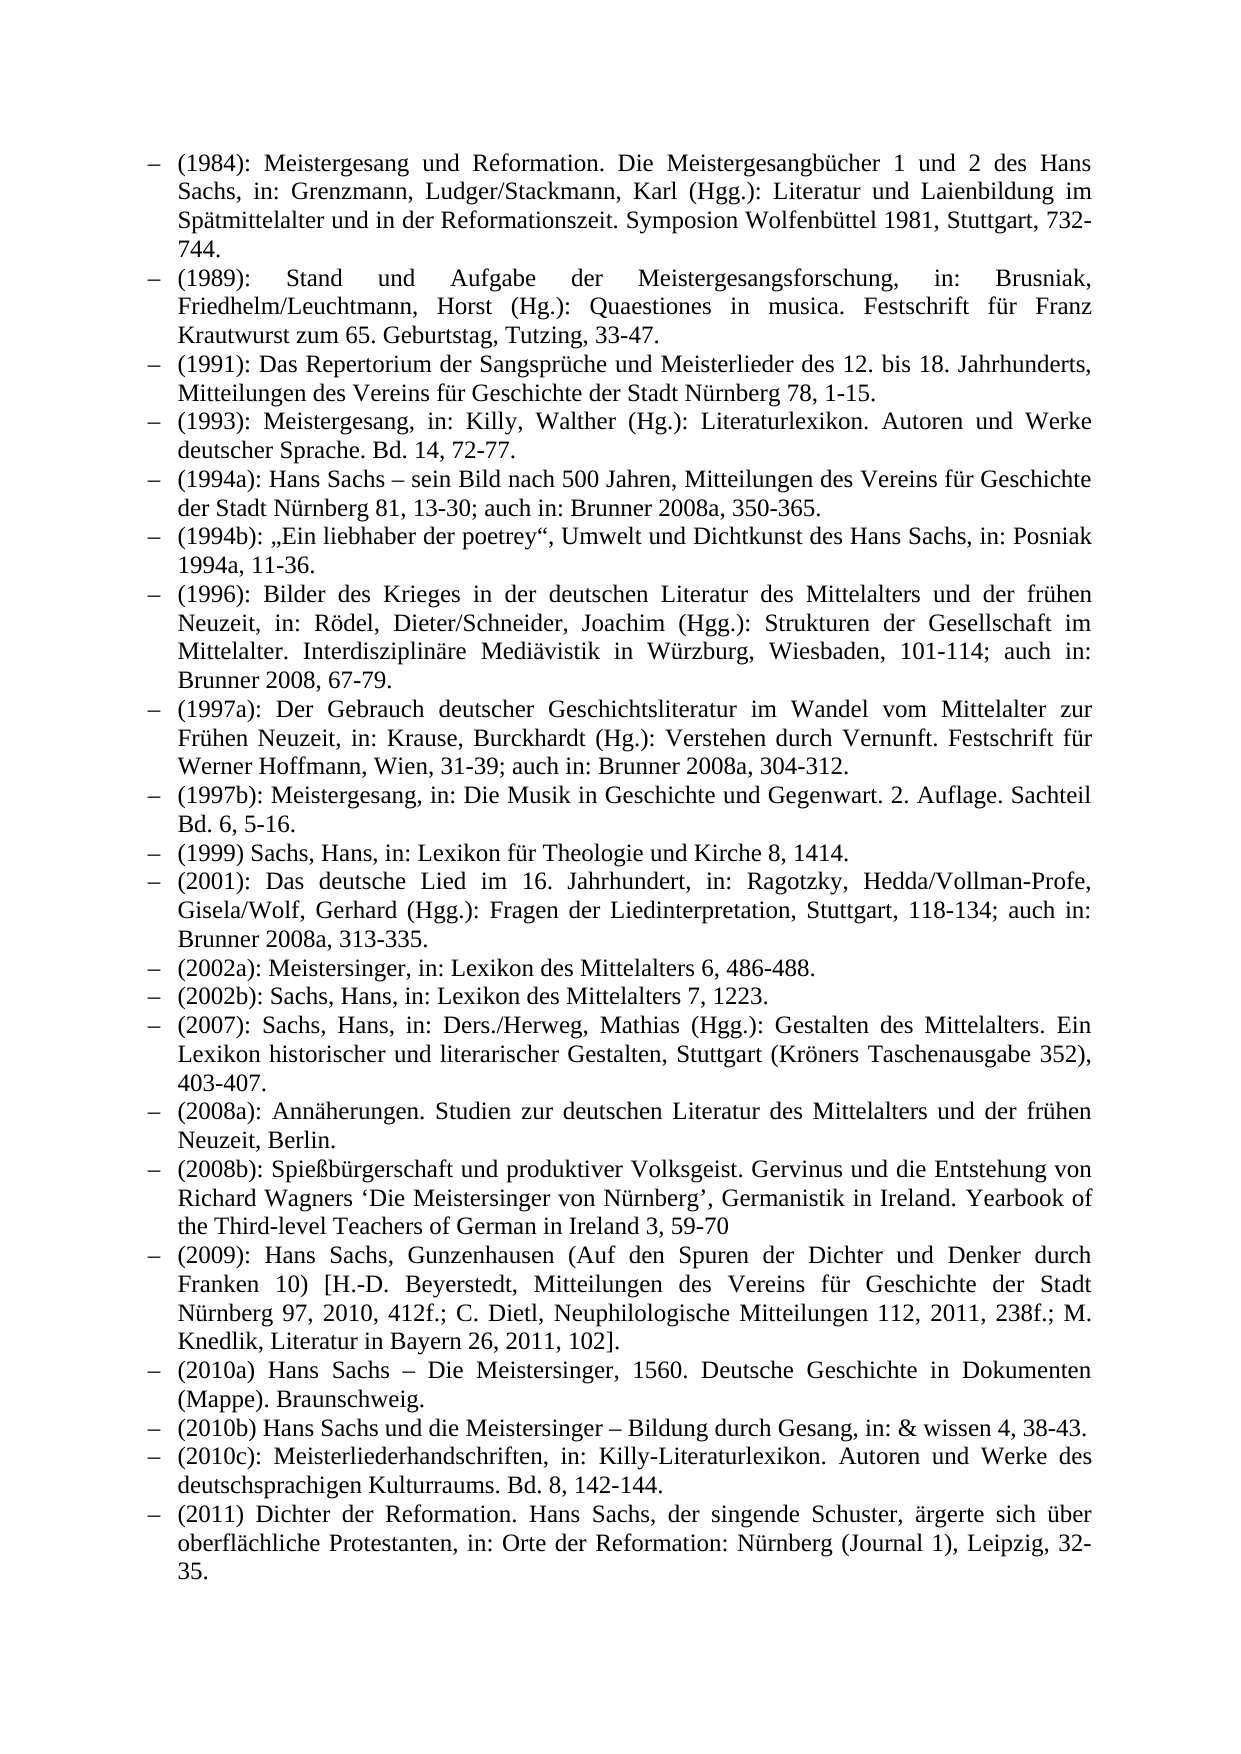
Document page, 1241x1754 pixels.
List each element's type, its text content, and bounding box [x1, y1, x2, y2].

text – (1996): Bilder des Krieges in der deutschen Literatur des Mittelalters und der frühen Neuzeit, in: Rödel, Dieter/Schneider, Joachim (Hgg.): Strukturen der Gesellschaft im Mittelalter. Interdisziplinäre Mediävistik in Würzburg, Wiesbaden, 101-114; auch in: Brunner 2008, 67-79. [148, 579, 1093, 694]
text – (1994a): Hans Sachs – sein Bild nach 500 Jahren, Mitteilungen des Vereins für Geschichte der Stadt Nürnberg 81, 13-30; auch in: Brunner 2008a, 350-365. [148, 464, 1093, 521]
text – (2009): Hans Sachs, Gunzenhausen (Auf den Spuren der Dichter und Denker durch Franken 10) [H.-D. Beyerstedt, Mitteilungen des Vereins für Geschichte der Stadt Nürnberg 97, 2010, 412f.; C. Dietl, Neuphilologische Mitteilungen 112, 2011, 238f.; M. Knedlik, Literatur in Bayern 26, 2011, 102]. [148, 1240, 1093, 1355]
text – (2007): Sachs, Hans, in: Ders./Herweg, Mathias (Hgg.): Gestalten des Mittelalters. Ein Lexikon historischer und literarischer Gestalten, Stuttgart (Kröners Taschenausgabe 352), 403-407. [148, 1010, 1093, 1096]
text – (1997b): Meistergesang, in: Die Musik in Geschichte und Gegenwart. 2. Auflage. Sachteil Bd. 6, 5-16. [148, 780, 1093, 838]
text – (2008a): Annäherungen. Studien zur deutschen Literatur des Mittelalters und der frühen Neuzeit, Berlin. [148, 1096, 1093, 1154]
text – (1984): Meistergesang und Reformation. Die Meistergesangbücher 1 und 2 des Hans Sachs, in: Grenzmann, Ludger/Stackmann, Karl (Hgg.): Literatur und Laienbildung im Spätmittelalter und in der Reformationszeit. Symposion Wolfenbüttel 1981, Stuttgart, 732-744. [148, 148, 1093, 263]
text – (1994b): „Ein liebhaber der poetrey“, Umwelt und Dichtkunst des Hans Sachs, in: Posniak 1994a, 11-36. [148, 521, 1093, 579]
text – (1999) Sachs, Hans, in: Lexikon für Theologie und Kirche 8, 1414. [148, 838, 1093, 866]
text – (2002b): Sachs, Hans, in: Lexikon des Mittelalters 7, 1223. [148, 981, 1093, 1010]
text – (2010a) Hans Sachs – Die Meistersinger, 1560. Deutsche Geschichte in Dokumenten (Mappe). Braunschweig. [148, 1355, 1093, 1413]
text – (2010b) Hans Sachs und die Meistersinger – Bildung durch Gesang, in: & wissen 4, 38-43. [148, 1413, 1093, 1441]
text – (2011) Dichter der Reformation. Hans Sachs, der singende Schuster, ärgerte sich über oberflächliche Protestanten, in: Orte der Reformation: Nürnberg (Journal 1), Leipzig, 32-35. [148, 1499, 1093, 1585]
text – (1997a): Der Gebrauch deutscher Geschichtsliteratur im Wandel vom Mittelalter zur Frühen Neuzeit, in: Krause, Burckhardt (Hg.): Verstehen durch Vernunft. Festschrift für Werner Hoffmann, Wien, 31-39; auch in: Brunner 2008a, 304-312. [148, 694, 1093, 780]
text – (2001): Das deutsche Lied im 16. Jahrhundert, in: Ragotzky, Hedda/Vollman-Profe, Gisela/Wolf, Gerhard (Hgg.): Fragen der Liedinterpretation, Stuttgart, 118-134; auch in: Brunner 2008a, 313-335. [148, 866, 1093, 953]
text – (1993): Meistergesang, in: Killy, Walther (Hg.): Literaturlexikon. Autoren und Werke deutscher Sprache. Bd. 14, 72-77. [148, 406, 1093, 464]
text – (2008b): Spießbürgerschaft und produktiver Volksgeist. Gervinus und die Entstehung von Richard Wagners ‘Die Meistersinger von Nürnberg’, Germanistik in Ireland. Yearbook of the Third-level Teachers of German in Ireland 3, 59-70 [148, 1154, 1093, 1240]
text – (1989): Stand und Aufgabe der Meistergesangsforschung, in: Brusniak, Friedhelm/Leuchtmann, Horst (Hg.): Quaestiones in musica. Festschrift für Franz Krautwurst zum 65. Geburtstag, Tutzing, 33-47. [148, 263, 1093, 349]
text – (1991): Das Repertorium der Sangsprüche und Meisterlieder des 12. bis 18. Jahrhunderts, Mitteilungen des Vereins für Geschichte der Stadt Nürnberg 78, 1-15. [148, 349, 1093, 406]
text – (2002a): Meistersinger, in: Lexikon des Mittelalters 6, 486-488. [148, 953, 1093, 981]
text – (2010c): Meisterliederhandschriften, in: Killy-Literaturlexikon. Autoren und Werke des deutschsprachigen Kulturraums. Bd. 8, 142-144. [148, 1441, 1093, 1499]
